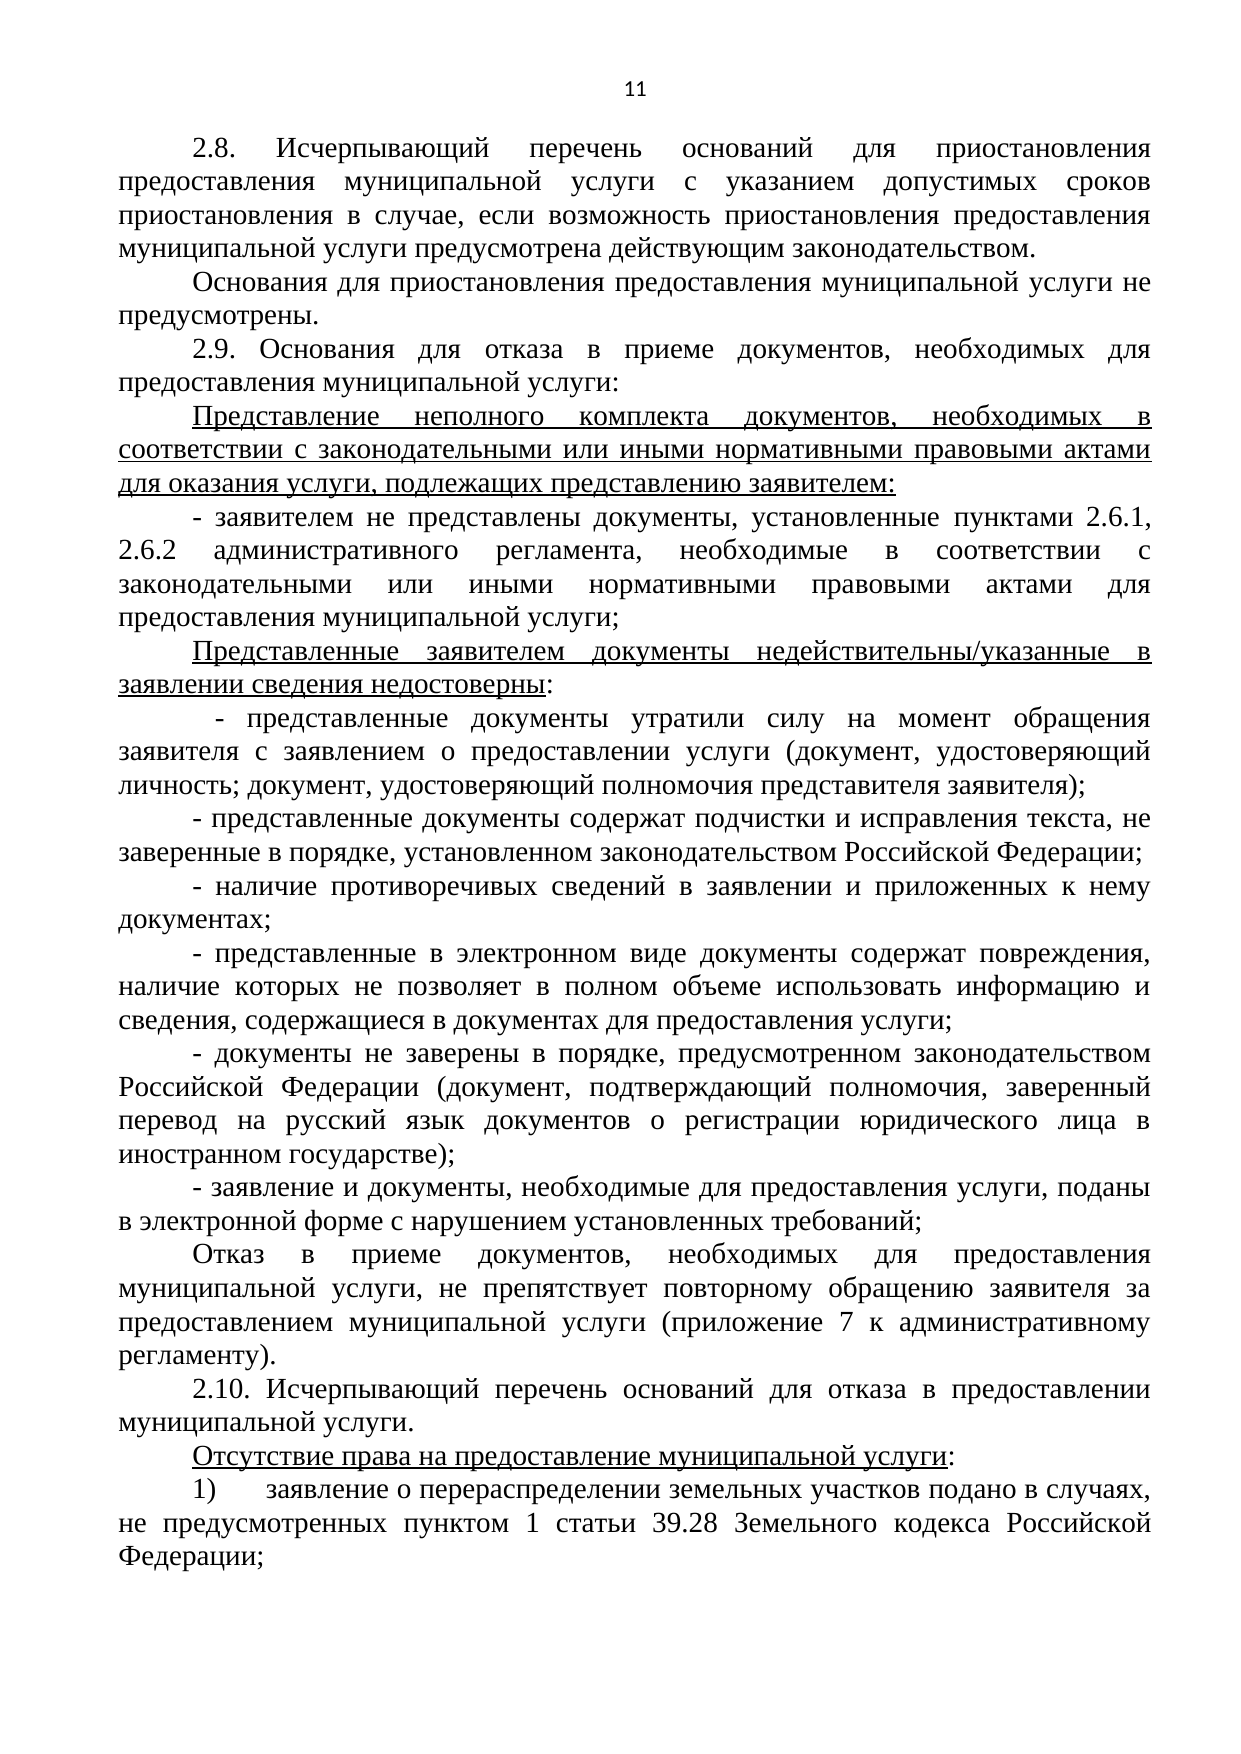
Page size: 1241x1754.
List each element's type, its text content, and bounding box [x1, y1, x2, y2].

text - представленные в электронном виде документы содержат повреждения, наличие которых не позволяет в полном объеме использовать информацию и сведения, содержащиеся в документах для предоставления услуги; [118, 935, 1152, 1035]
text - заявителем не представлены документы, установленные пунктами 2.6.1, 2.6.2 административного регламента, необходимые в соответствии с законодательными или иными нормативными правовыми актами для предоставления муниципальной услуги; [118, 499, 1152, 633]
text 2.10. Исчерпывающий перечень оснований для отказа в предоставлении муниципальной услуги. [118, 1371, 1152, 1438]
text - представленные документы содержат подчистки и исправления текста, не заверенные в порядке, установленном законодательством Российской Федерации; [118, 801, 1152, 868]
text 2.8. Исчерпывающий перечень оснований для приостановления предоставления муниципальной услуги с указанием допустимых сроков приостановления в случае, если возможность приостановления предоставления муниципальной услуги предусмотрена действующим законодательством. [118, 130, 1152, 264]
text Представление неполного комплекта документов, необходимых в соответствии с законодательными или иными нормативными правовыми актами для оказания услуги, подлежащих представлению заявителем: [118, 398, 1152, 461]
text 2.9. Основания для отказа в приеме документов, необходимых для предоставления муниципальной услуги: [118, 331, 1152, 398]
text - документы не заверены в порядке, предусмотренном законодательством Российской Федерации (документ, подтверждающий полномочия, заверенный перевод на русский язык документов о регистрации юридического лица в иностранном государстве); [118, 1035, 1152, 1169]
text Основания для приостановления предоставления муниципальной услуги не предусмотрены. [118, 264, 1152, 331]
text 1) заявление о перераспределении земельных участков подано в случаях, не предусмотренных пунктом 1 статьи 39.28 Земельного кодекса Российской Федерации; [118, 1471, 1152, 1572]
text Отсутствие права на предоставление муниципальной услуги: [118, 1438, 1152, 1471]
text - заявление и документы, необходимые для предоставления услуги, поданы в электронной форме с нарушением установленных требований; [118, 1169, 1152, 1237]
text Представленные заявителем документы недействительны/указанные в заявлении сведения недостоверны: [118, 633, 1152, 700]
text - представленные документы утратили силу на момент обращения заявителя с заявлением о предоставлении услуги (документ, удостоверяющий личность; документ, удостоверяющий полномочия представителя заявителя); [118, 700, 1152, 801]
text Представление неполного комплекта документов, необходимых в соответствии с законодательными или иными нормативными правовыми актами для оказания услуги, подлежащих представлению заявителем: [118, 462, 1152, 499]
text - наличие противоречивых сведений в заявлении и приложенных к нему документах; [118, 868, 1152, 935]
text Отказ в приеме документов, необходимых для предоставления муниципальной услуги, не препятствует повторному обращению заявителя за предоставлением муниципальной услуги (приложение 7 к административному регламенту). [118, 1237, 1152, 1371]
